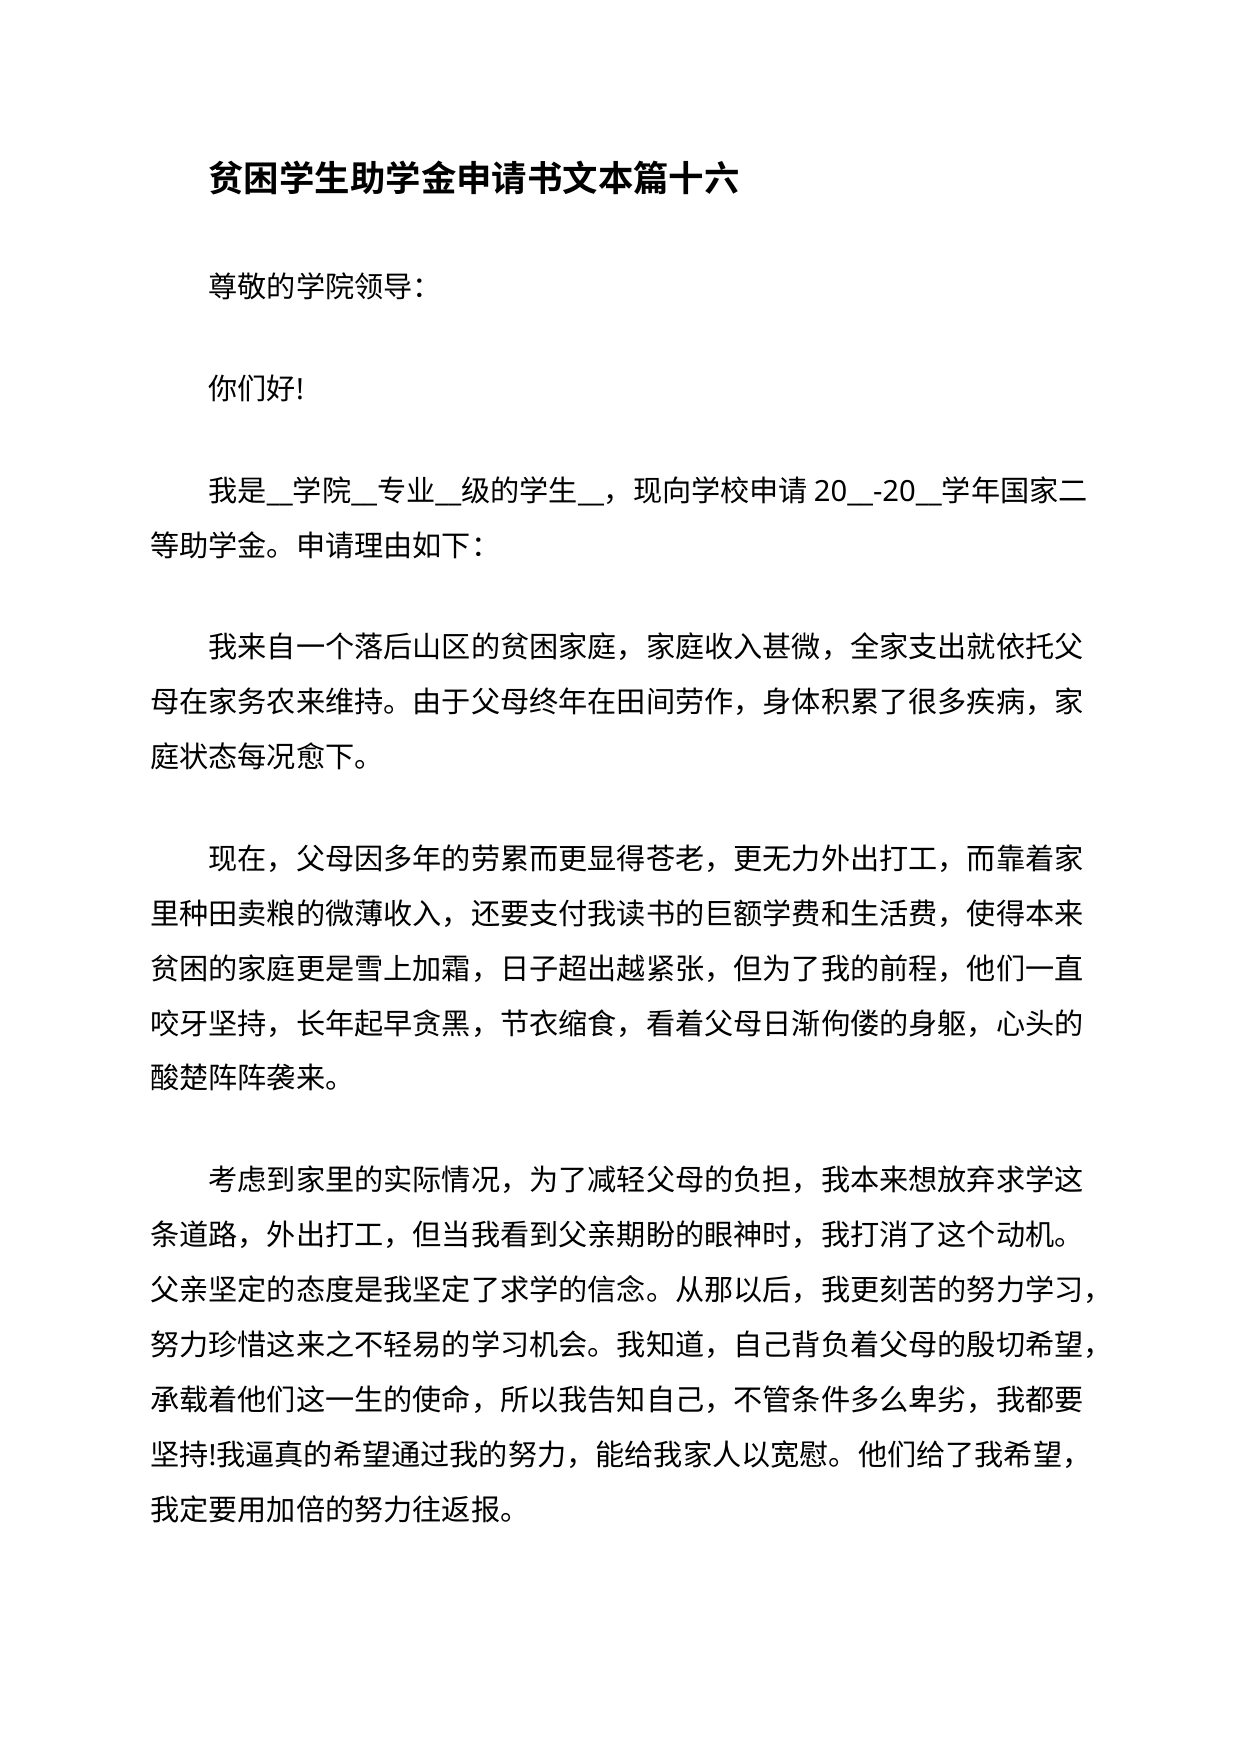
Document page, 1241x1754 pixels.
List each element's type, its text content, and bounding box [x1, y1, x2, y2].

text 你们好! [150, 365, 1090, 408]
text 现在，父母因多年的劳累而更显得苍老，更无力外出打工，而靠着家里种田卖粮的微薄收入，还要支付我读书的巨额学费和生活费，使得本来贫困的家庭更是雪上加霜，日子超出越紧张，但为了我的前程，他们一直咬牙坚持，长年起早贪黑，节衣缩食，看着父母日渐佝偻的身躯，心头的酸楚阵阵袭来。 [150, 836, 1090, 1097]
text 我是__学院__专业__级的学生__，现向学校申请20__-20__学年国家二等助学金。申请理由如下： [150, 467, 1090, 564]
text 贫困学生助学金申请书文本篇十六 [150, 150, 1090, 201]
text 我来自一个落后山区的贫困家庭，家庭收入甚微，全家支出就依托父母在家务农来维持。由于父母终年在田间劳作，身体积累了很多疾病，家庭状态每况愈下。 [150, 624, 1090, 776]
text 尊敬的学院领导： [150, 263, 1090, 306]
text 考虑到家里的实际情况，为了减轻父母的负担，我本来想放弃求学这条道路，外出打工，但当我看到父亲期盼的眼神时，我打消了这个动机。父亲坚定的态度是我坚定了求学的信念。从那以后，我更刻苦的努力学习，努力珍惜这来之不轻易的学习机会。我知道，自己背负着父母的殷切希望，承载着他们这一生的使命，所以我告知自己，不管条件多么卑劣，我都要坚持!我逼真的希望通过我的努力，能给我家人以宽慰。他们给了我希望，我定要用加倍的努力往返报。 [150, 1157, 1090, 1529]
